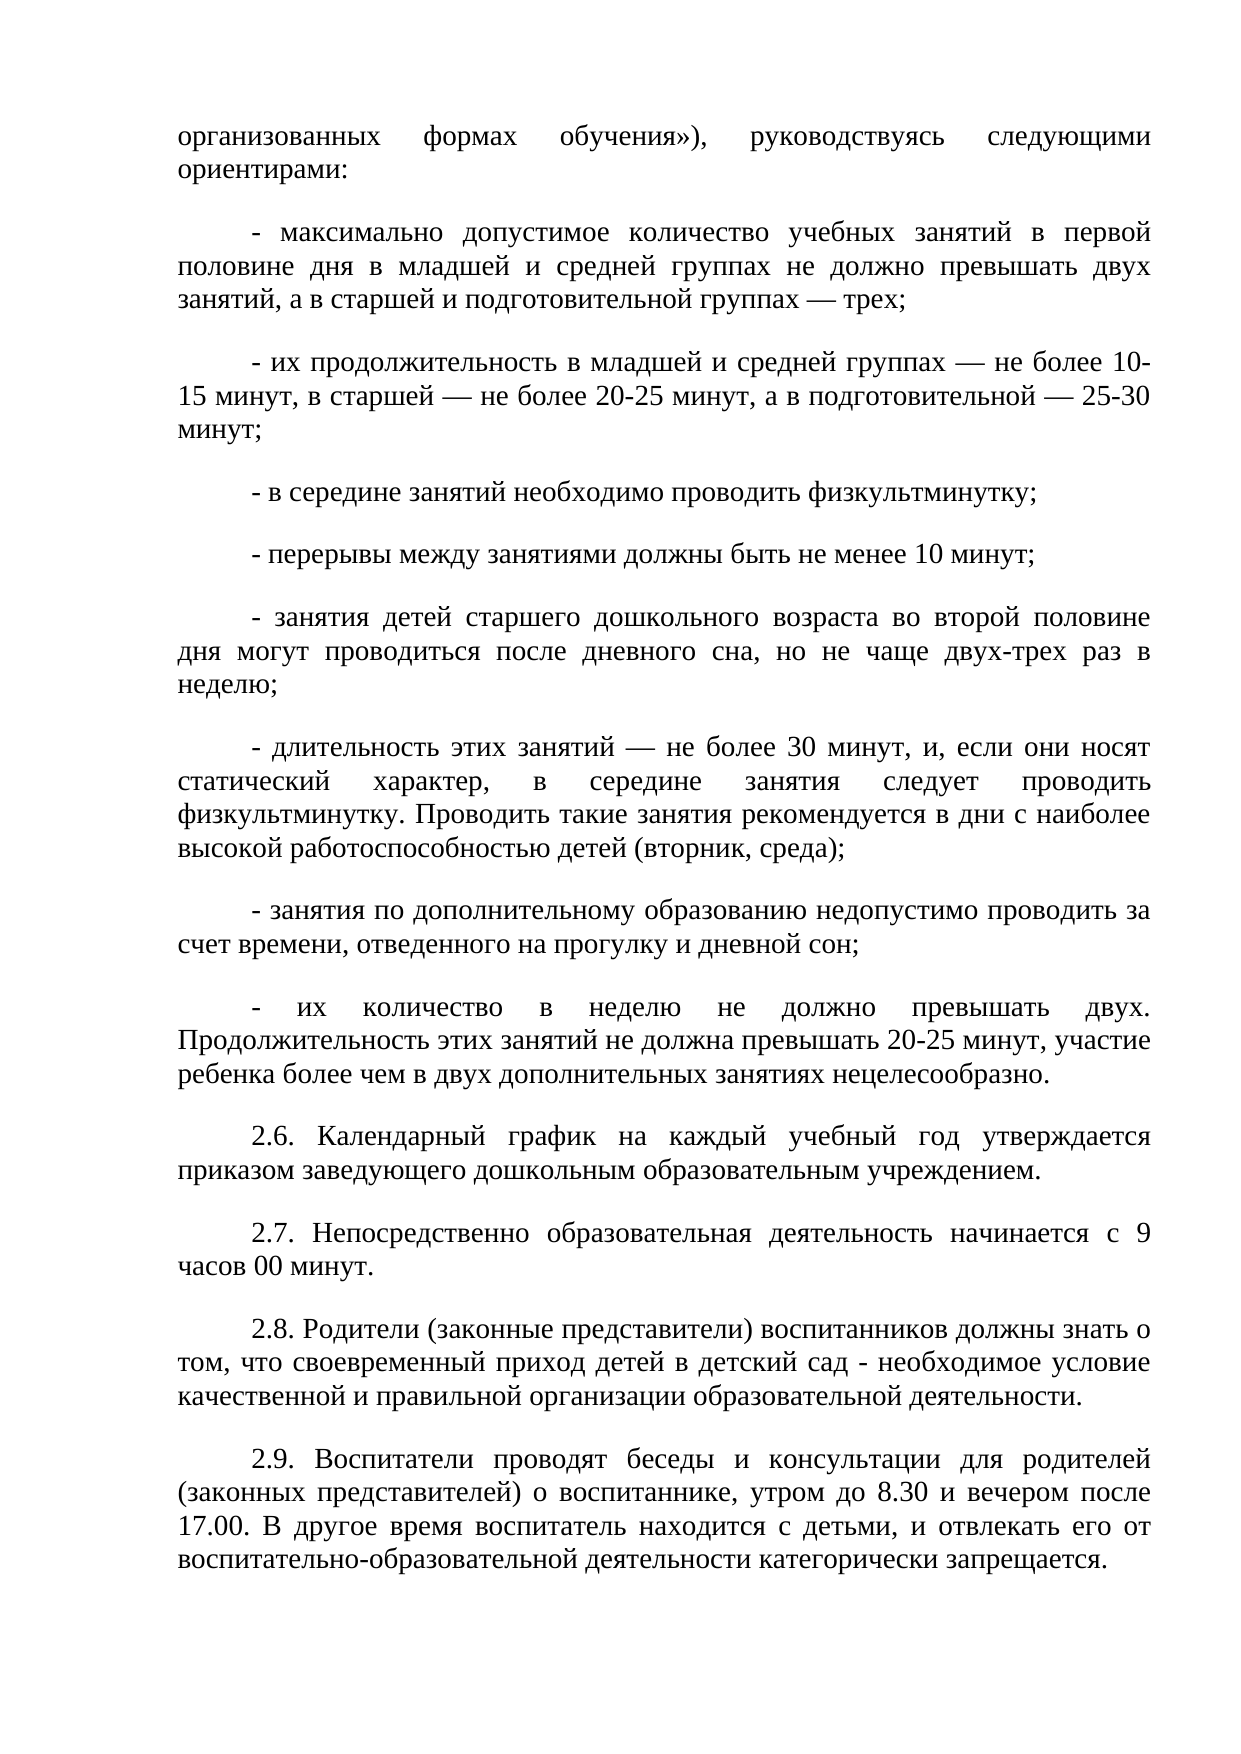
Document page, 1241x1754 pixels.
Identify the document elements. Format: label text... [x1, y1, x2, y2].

text - длительность этих занятий — не более 30 минут, и, если они носят статический характер, в середине занятия следует проводить физкультминутку. Проводить такие занятия рекомендуется в дни с наиболее высокой работоспособностью детей (вторник, среда); [177, 729, 1152, 863]
text 2.8. Родители (законные представители) воспитанников должны знать о том, что своевременный приход детей в детский сад - необходимое условие качественной и правильной организации образовательной деятельности. [177, 1311, 1152, 1412]
text 2.7. Непосредственно образовательная деятельность начинается с 9 часов 00 минут. [177, 1215, 1152, 1282]
text - в середине занятий необходимо проводить физкультминутку; [177, 474, 1152, 507]
text 2.6. Календарный график на каждый учебный год утверждается приказом заведующего дошкольным образовательным учреждением. [177, 1118, 1152, 1186]
text - их количество в неделю не должно превышать двух. Продолжительность этих занятий не должна превышать 20-25 минут, участие ребенка более чем в двух дополнительных занятиях нецелесообразно. [177, 989, 1152, 1089]
text - занятия детей старшего дошкольного возраста во второй половине дня могут проводиться после дневного сна, но не чаще двух-трех раз в неделю; [177, 599, 1152, 700]
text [177, 118, 1152, 185]
text - перерывы между занятиями должны быть не менее 10 минут; [177, 537, 1152, 570]
text - максимально допустимое количество учебных занятий в первой половине дня в младшей и средней группах не должно превышать двух занятий, а в старшей и подготовительной группах — трех; [177, 214, 1152, 315]
text - их продолжительность в младшей и средней группах — не более 10-15 минут, в старшей — не более 20-25 минут, а в подготовительной — 25-30 минут; [177, 344, 1152, 445]
text 2.9. Воспитатели проводят беседы и консультации для родителей (законных представителей) о воспитаннике, утром до 8.30 и вечером после 17.00. В другое время воспитатель находится с детьми, и отвлекать его от воспитательно-образовательной деятельности категорически запрещается. [177, 1441, 1152, 1575]
text - занятия по дополнительному образованию недопустимо проводить за счет времени, отведенного на прогулку и дневной сон; [177, 892, 1152, 959]
